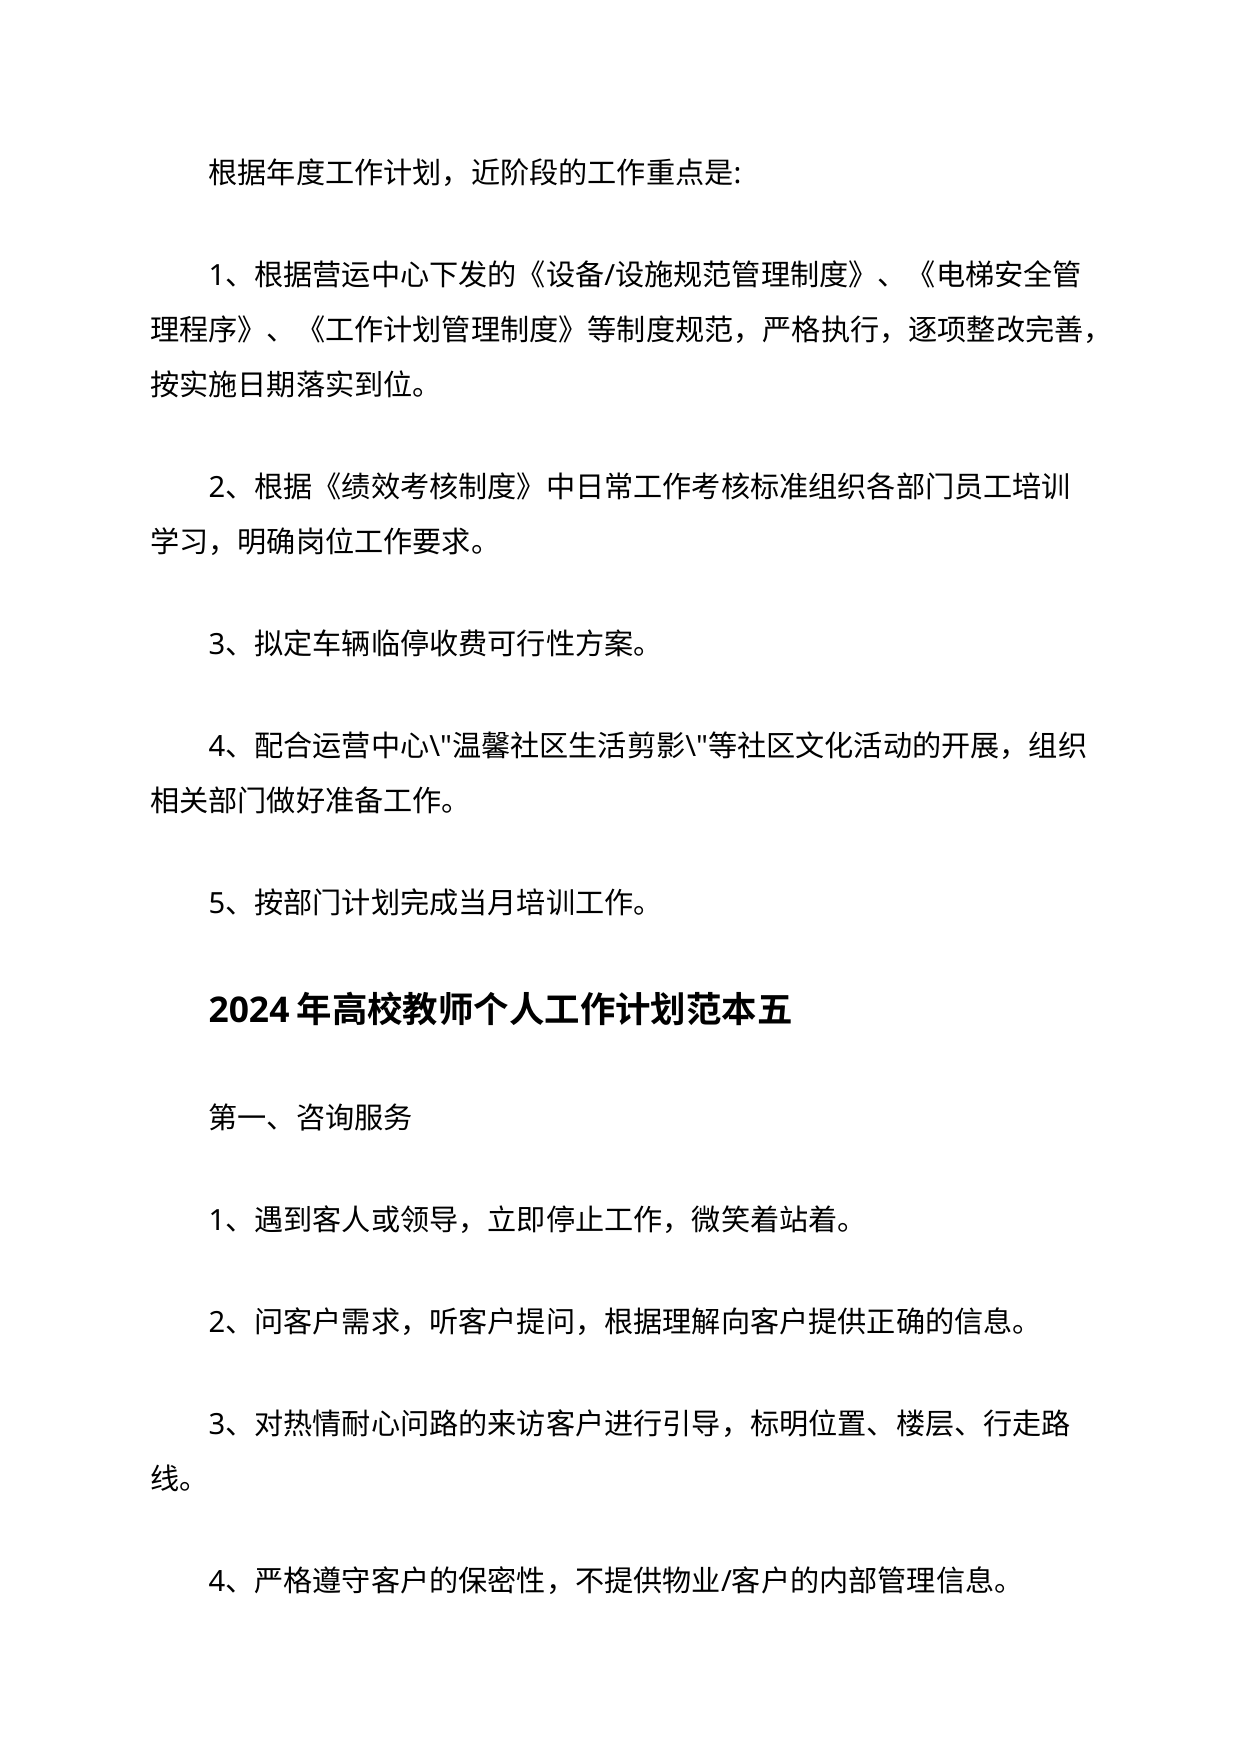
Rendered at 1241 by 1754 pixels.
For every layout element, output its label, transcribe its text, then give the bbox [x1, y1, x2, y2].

text 4、严格遵守客户的保密性，不提供物业/客户的内部管理信息。 [150, 1557, 1090, 1599]
text 2024年高校教师个人工作计划范本五 [150, 981, 1090, 1032]
text 1、遇到客人或领导，立即停止工作，微笑着站着。 [150, 1196, 1090, 1239]
text 2、根据《绩效考核制度》中日常工作考核标准组织各部门员工培训学习，明确岗位工作要求。 [150, 464, 1090, 561]
text 4、配合运营中心\"温馨社区生活剪影\"等社区文化活动的开展，组织相关部门做好准备工作。 [150, 722, 1090, 820]
text 1、根据营运中心下发的《设备/设施规范管理制度》、《电梯安全管理程序》、《工作计划管理制度》等制度规范，严格执行，逐项整改完善，按实施日期落实到位。 [150, 252, 1090, 404]
text 第一、咨询服务 [150, 1095, 1090, 1137]
text 根据年度工作计划，近阶段的工作重点是: [150, 150, 1090, 192]
text 2、问客户需求，听客户提问，根据理解向客户提供正确的信息。 [150, 1298, 1090, 1341]
text 5、按部门计划完成当月培训工作。 [150, 879, 1090, 922]
text 3、拟定车辆临停收费可行性方案。 [150, 620, 1090, 663]
text 3、对热情耐心问路的来访客户进行引导，标明位置、楼层、行走路线。 [150, 1400, 1090, 1498]
